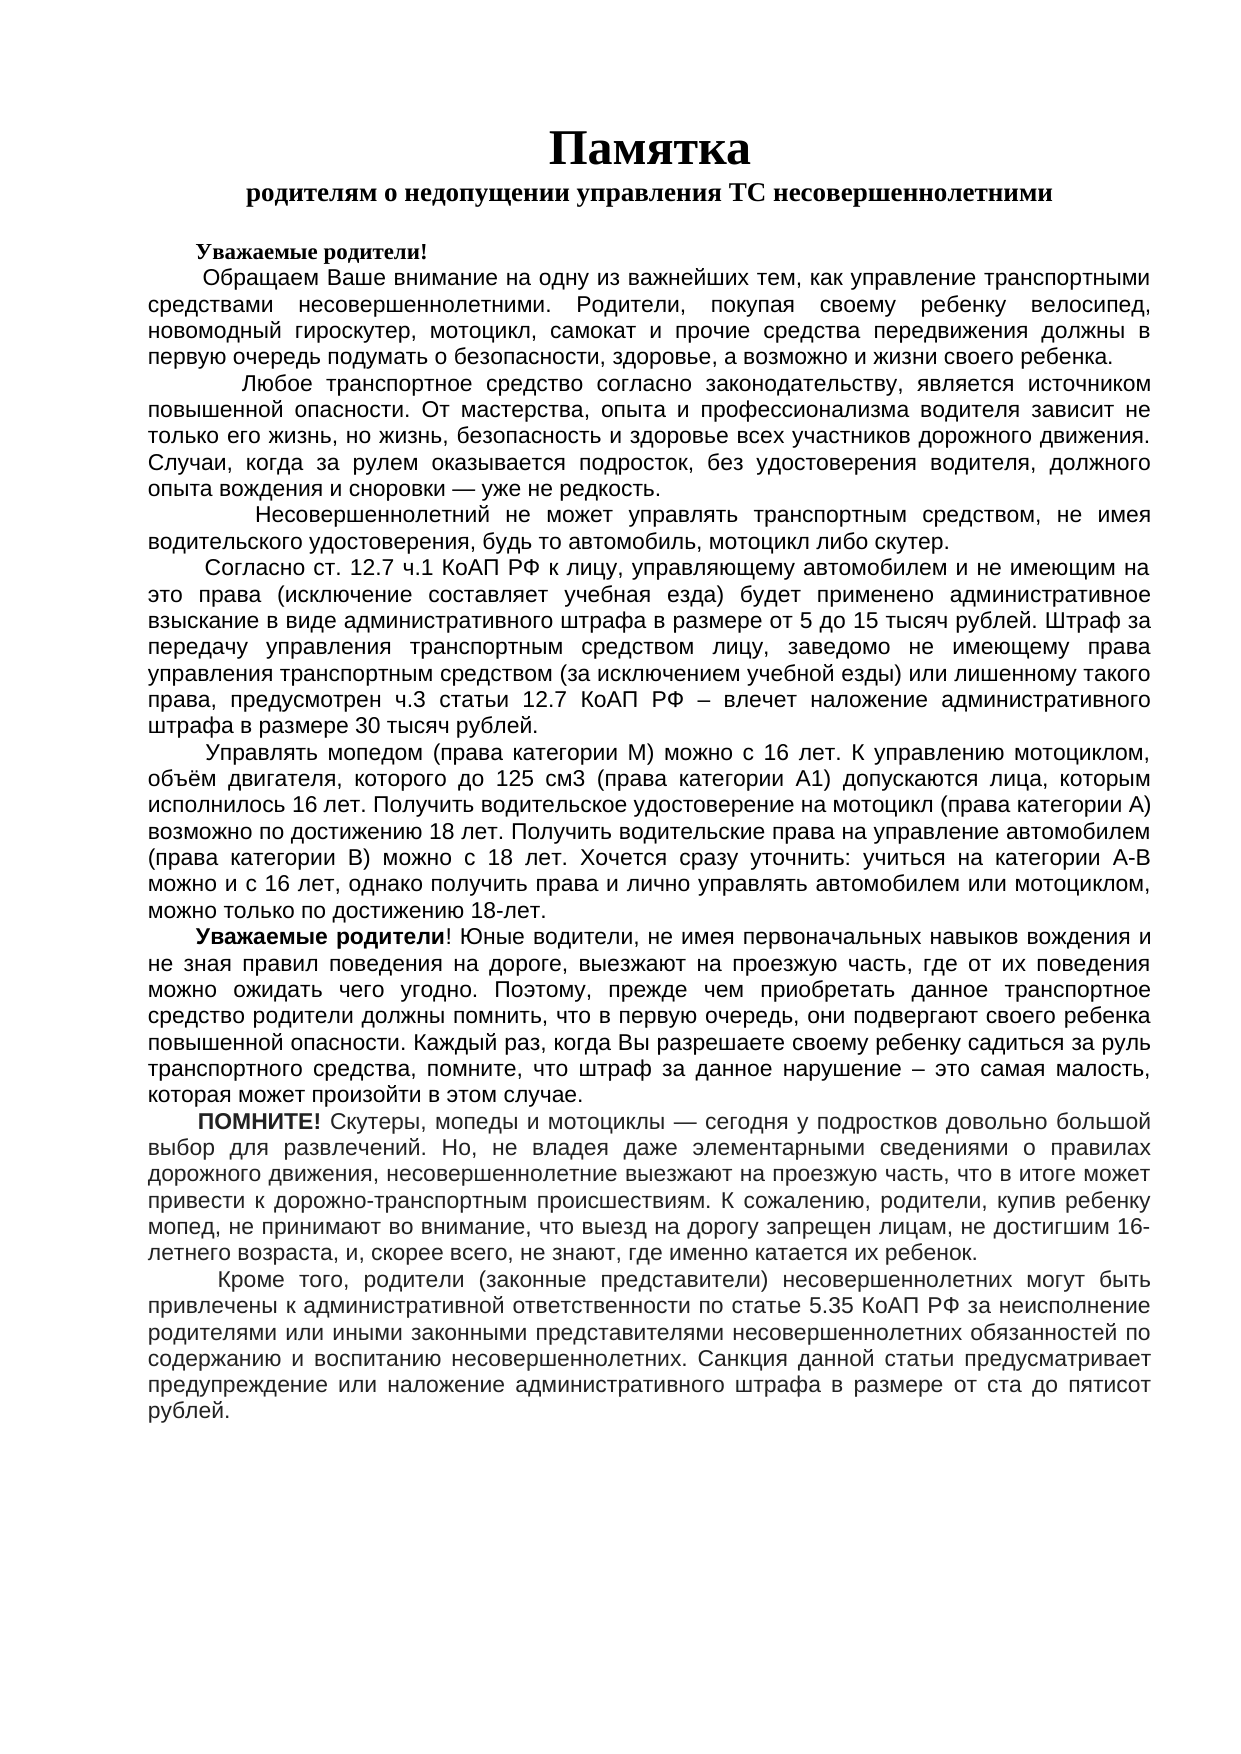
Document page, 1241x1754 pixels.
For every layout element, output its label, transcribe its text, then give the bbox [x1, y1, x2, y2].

text Уважаемые родители! Юные водители, не имея первоначальных навыков вождения и не зная правил поведения на дороге, выезжают на проезжую часть, где от их поведения можно ожидать чего угодно. Поэтому, прежде чем приобретать данное транспортное средство родители должны помнить, что в первую очередь, они подвергают своего ребенка повышенной опасности. Каждый раз, когда Вы разрешаете своему ребенку садиться за руль транспортного средства, помните, что штраф за данное нарушение – это самая малость, которая может произойти в этом случае. [148, 923, 1152, 1108]
text Управлять мопедом (права категории М) можно с 16 лет. К управлению мотоциклом, объём двигателя, которого до 125 см3 (права категории А1) допускаются лица, которым исполнилось 16 лет. Получить водительское удостоверение на мотоцикл (права категории А) возможно по достижению 18 лет. Получить водительские права на управление автомобилем (права категории В) можно с 18 лет. Хочется сразу уточнить: учиться на категории А-В можно и с 16 лет, однако получить права и лично управлять автомобилем или мотоциклом, можно только по достижению 18-лет. [148, 739, 1152, 923]
text Несовершеннолетний не может управлять транспортным средством, не имея водительского удостоверения, будь то автомобиль, мотоцикл либо скутер. [148, 501, 1152, 554]
text Обращаем Ваше внимание на одну из важнейших тем, как управление транспортными средствами несовершеннолетними. Родители, покупая своему ребенку велосипед, новомодный гироскутер, мотоцикл, самокат и прочие средства передвижения должны в первую очередь подумать о безопасности, здоровье, а возможно и жизни своего ребенка. [148, 264, 1152, 370]
text Памятка [148, 118, 1152, 176]
text Любое транспортное средство согласно законодательству, является источником повышенной опасности. От мастерства, опыта и профессионализма водителя зависит не только его жизнь, но жизнь, безопасность и здоровье всех участников дорожного движения. Случаи, когда за рулем оказывается подросток, без удостоверения водителя, должного опыта вождения и сноровки — уже не редкость. [148, 370, 1152, 501]
text родителям о недопущении управления ТС несовершеннолетними [148, 176, 1152, 207]
text ПОМНИТЕ! Скутеры, мопеды и мотоциклы — сегодня у подростков довольно большой выбор для развлечений. Но, не владея даже элементарными сведениями о правилах дорожного движения, несовершеннолетние выезжают на проезжую часть, что в итоге может привести к дорожно-транспортным происшествиям. К сожалению, родители, купив ребенку мопед, не принимают во внимание, что выезд на дорогу запрещен лицам, не достигшим 16-летнего возраста, и, скорее всего, не знают, где именно катается их ребенок. [148, 1108, 1152, 1266]
text Согласно ст. 12.7 ч.1 КоАП РФ к лицу, управляющему автомобилем и не имеющим на это права (исключение составляет учебная езда) будет применено административное взыскание в виде административного штрафа в размере от 5 до 15 тысяч рублей. Штраф за передачу управления транспортным средством лицу, заведомо не имеющему права управления транспортным средством (за исключением учебной езды) или лишенному такого права, предусмотрен ч.3 статьи 12.7 КоАП РФ – влечет наложение административного штрафа в размере 30 тысяч рублей. [148, 554, 1152, 739]
text Уважаемые родители! [148, 238, 1152, 264]
text Кроме того, родители (законные представители) несовершеннолетних могут быть привлечены к административной ответственности по статье 5.35 КоАП РФ за неисполнение родителями или иными законными представителями несовершеннолетних обязанностей по содержанию и воспитанию несовершеннолетних. Санкция данной статьи предусматривает предупреждение или наложение административного штрафа в размере от ста до пятисот рублей. [148, 1266, 1152, 1424]
